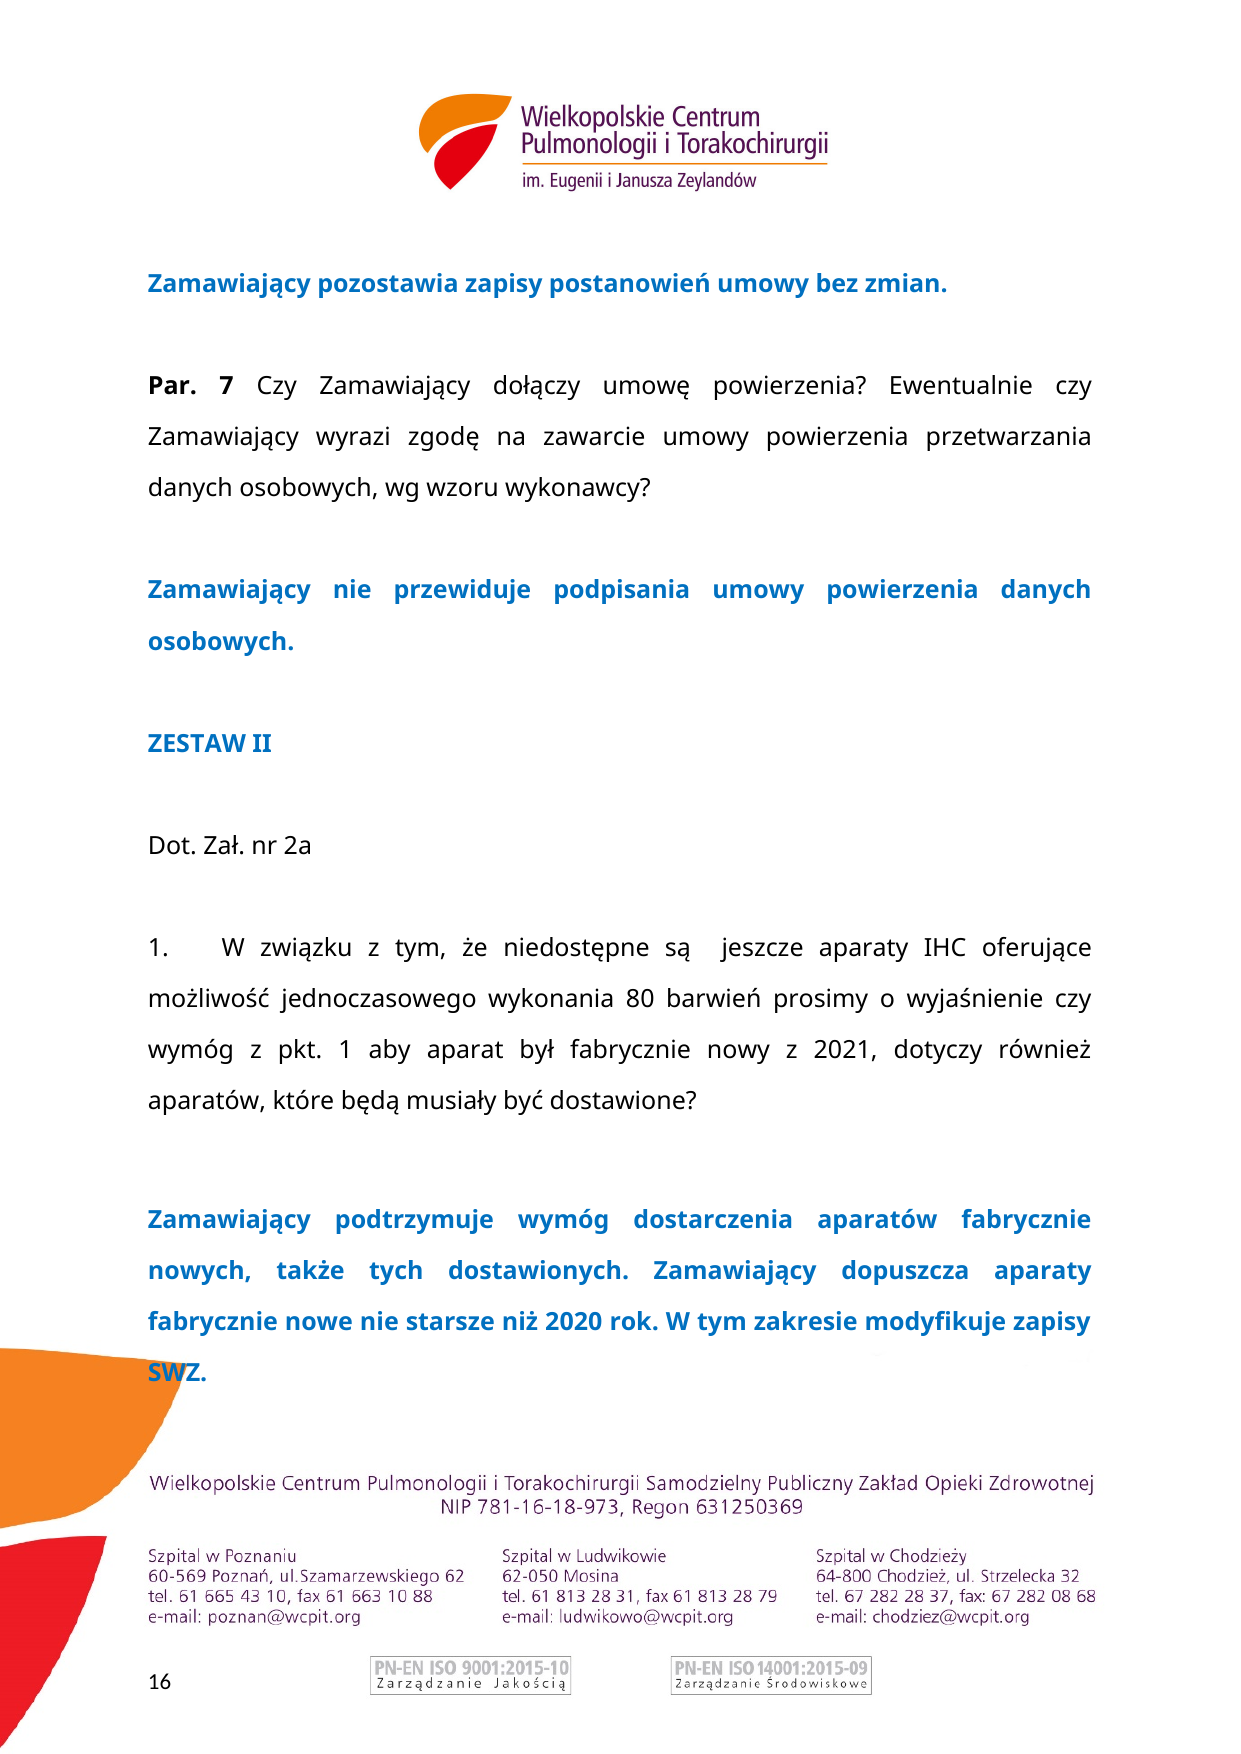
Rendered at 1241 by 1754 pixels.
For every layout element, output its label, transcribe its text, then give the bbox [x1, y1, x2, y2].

picture [0, 1340, 1241, 1754]
list W związku z tym, że niedostępne są jeszcze aparaty IHC oferujące możliwość jednoczasowego wykonania 80 barwień prosimy o wyjaśnienie czy wymóg z pkt. 1 aby aparat był fabrycznie nowy z 2021, dotyczy również aparatów, które będą musiały być dostawione? [148, 929, 1092, 1117]
text Dot. Zał. nr 2a [148, 827, 1092, 861]
text Zamawiający podtrzymuje wymóg dostarczenia aparatów fabrycznie nowych, także tych dostawionych. Zamawiający dopuszcza aparaty fabrycznie nowe nie starsze niż 2020 rok. W tym zakresie modyfikuje zapisy SWZ. [148, 1201, 1092, 1388]
text Zamawiający pozostawia zapisy postanowień umowy bez zmian. [148, 266, 1092, 300]
picture [398, 0, 842, 207]
text Par. 7 Czy Zamawiający dołączy umowę powierzenia? Ewentualnie czy Zamawiający wyrazi zgodę na zawarcie umowy powierzenia przetwarzania danych osobowych, wg wzoru wykonawcy? [148, 368, 1092, 504]
text Zamawiający nie przewiduje podpisania umowy powierzenia danych osobowych. [148, 572, 1092, 657]
text ZESTAW II [148, 725, 1092, 759]
